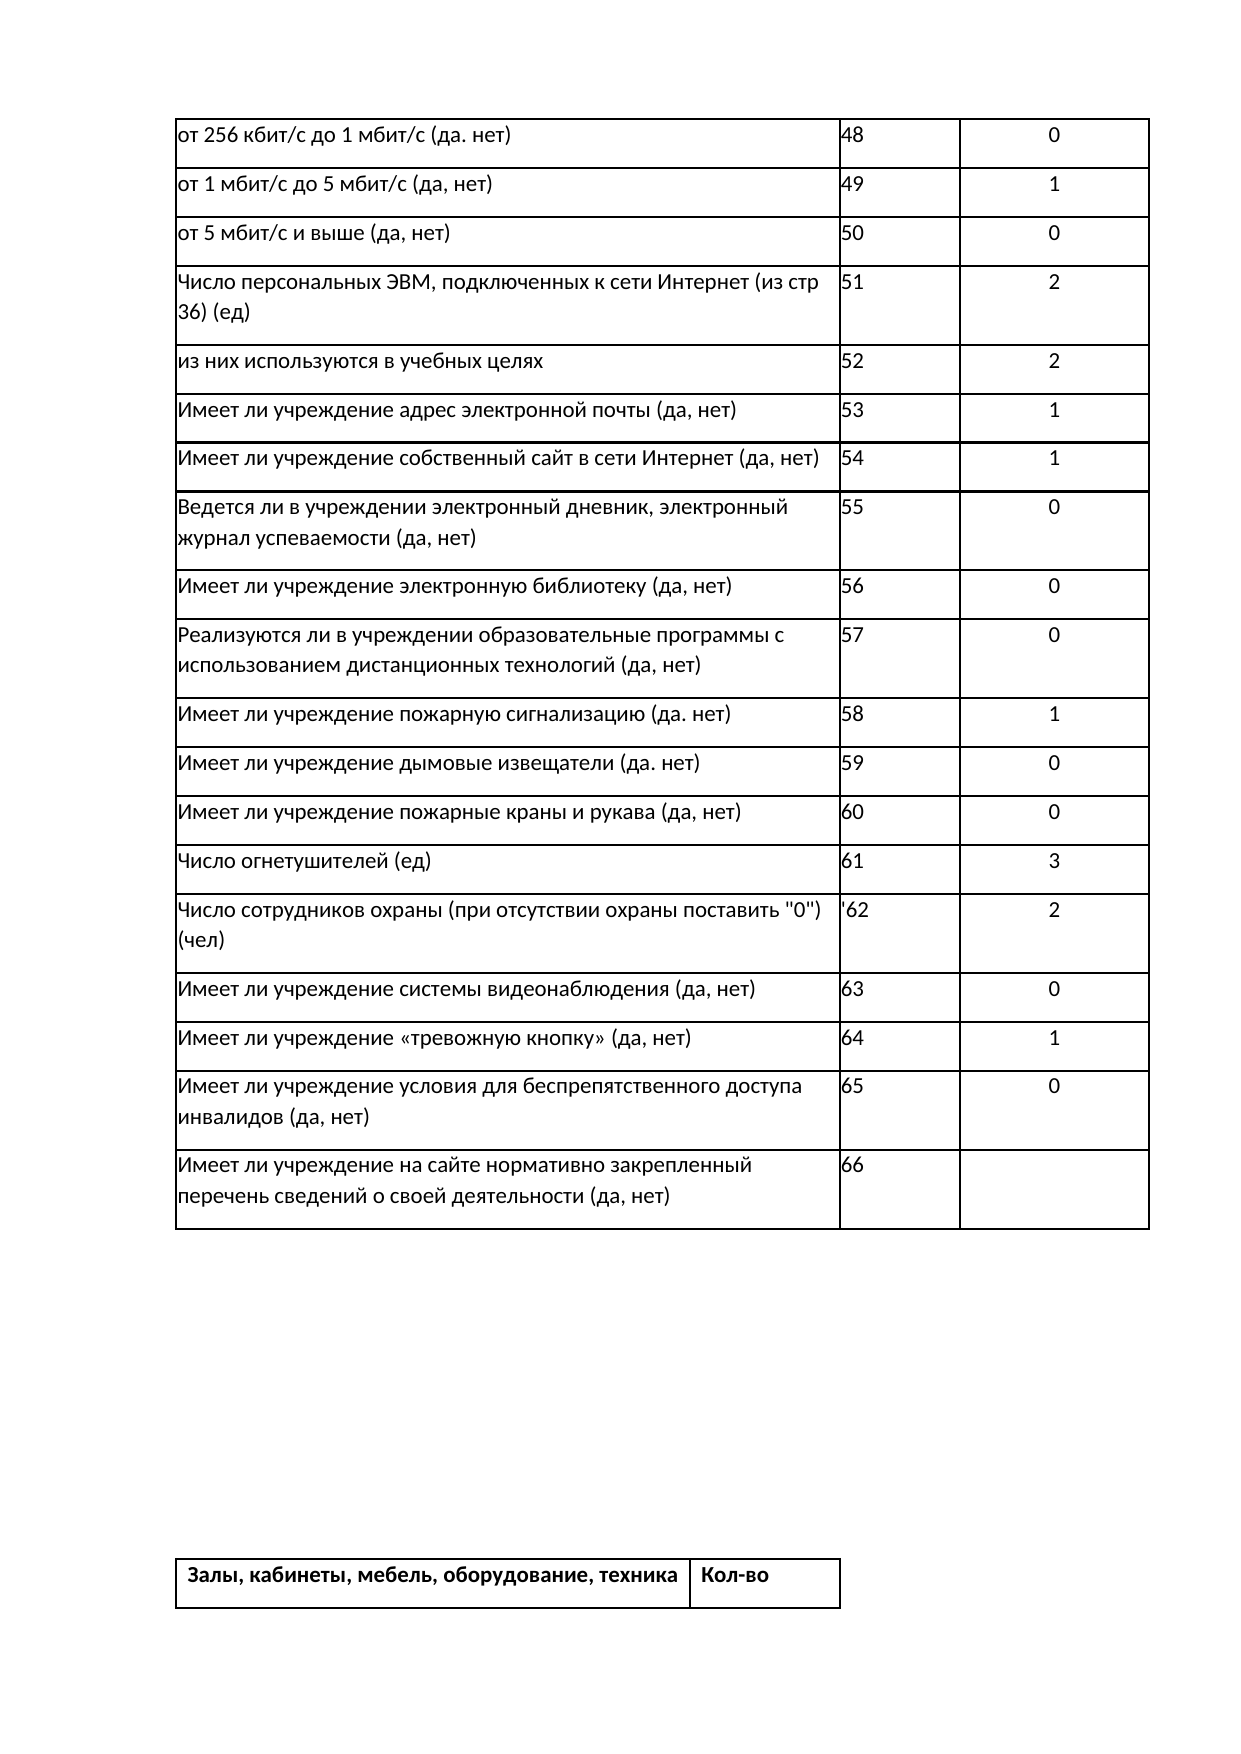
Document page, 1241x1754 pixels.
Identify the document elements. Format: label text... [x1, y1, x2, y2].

table_cell 0 [961, 493, 1148, 569]
table_cell 63 [841, 974, 959, 1021]
table_cell 0 [961, 797, 1148, 844]
table_cell Число огнетушителей (ед) [177, 846, 839, 893]
table_cell 49 [841, 169, 959, 216]
table_cell Имеет ли учреждение на сайте нормативно закрепленный перечень сведений о своей деятельности (да, нет) [177, 1151, 839, 1228]
table_cell от 1 мбит/с до 5 мбит/с (да, нет) [177, 169, 839, 216]
table_cell 2 [961, 346, 1148, 393]
table_cell Имеет ли учреждение адрес электронной почты (да, нет) [177, 395, 839, 441]
table_cell 50 [841, 218, 959, 265]
table_cell [961, 1151, 1148, 1228]
table_cell 1 [961, 169, 1148, 216]
table_cell Число сотрудников охраны (при отсутствии охраны поставить "0") (чел) [177, 895, 839, 972]
table_cell 54 [841, 444, 959, 490]
table_cell '62 [841, 895, 959, 972]
table_cell 55 [841, 493, 959, 569]
table_cell 1 [961, 1023, 1148, 1069]
table_cell 0 [961, 974, 1148, 1021]
table_cell 51 [841, 267, 959, 344]
table_cell 66 [841, 1151, 959, 1228]
table_cell Имеет ли учреждение пожарную сигнализацию (да. нет) [177, 699, 839, 746]
table_cell 1 [961, 444, 1148, 490]
table_cell 0 [961, 620, 1148, 697]
table_cell 59 [841, 748, 959, 795]
table_cell 58 [841, 699, 959, 746]
table_cell 60 [841, 797, 959, 844]
table_cell 0 [961, 571, 1148, 618]
table_cell 0 [961, 218, 1148, 265]
table_cell Ведется ли в учреждении электронный дневник, электронный журнал успеваемости (да, нет) [177, 493, 839, 569]
table_cell Число персональных ЭВМ, подключенных к сети Интернет (из стр 36) (ед) [177, 267, 839, 344]
table_cell Имеет ли учреждение пожарные краны и рукава (да, нет) [177, 797, 839, 844]
table_cell 0 [961, 1072, 1148, 1148]
table_cell 1 [961, 699, 1148, 746]
table_cell от 5 мбит/с и выше (да, нет) [177, 218, 839, 265]
table_cell от 256 кбит/с до 1 мбит/с (да. нет) [177, 120, 839, 167]
table_cell 56 [841, 571, 959, 618]
table_cell 61 [841, 846, 959, 893]
table_cell Имеет ли учреждение условия для беспрепятственного доступа инвалидов (да, нет) [177, 1072, 839, 1148]
table_cell 64 [841, 1023, 959, 1069]
table_cell 48 [841, 120, 959, 167]
table_cell 3 [961, 846, 1148, 893]
table_cell Имеет ли учреждение системы видеонаблюдения (да, нет) [177, 974, 839, 1021]
table_header Залы, кабинеты, мебель, оборудование, техника [177, 1560, 689, 1607]
table_cell Имеет ли учреждение электронную библиотеку (да, нет) [177, 571, 839, 618]
table_cell 65 [841, 1072, 959, 1148]
table_header Кол-во [691, 1560, 839, 1607]
table_cell 0 [961, 748, 1148, 795]
table_cell 2 [961, 267, 1148, 344]
table_cell из них используются в учебных целях [177, 346, 839, 393]
table_cell 0 [961, 120, 1148, 167]
table_cell 53 [841, 395, 959, 441]
table_cell 2 [961, 895, 1148, 972]
table_cell Имеет ли учреждение собственный сайт в сети Интернет (да, нет) [177, 444, 839, 490]
table_cell Имеет ли учреждение «тревожную кнопку» (да, нет) [177, 1023, 839, 1069]
table_cell 52 [841, 346, 959, 393]
table_cell 57 [841, 620, 959, 697]
table_cell Реализуются ли в учреждении образовательные программы с использованием дистанционных технологий (да, нет) [177, 620, 839, 697]
table_cell 1 [961, 395, 1148, 441]
table_cell Имеет ли учреждение дымовые извещатели (да. нет) [177, 748, 839, 795]
